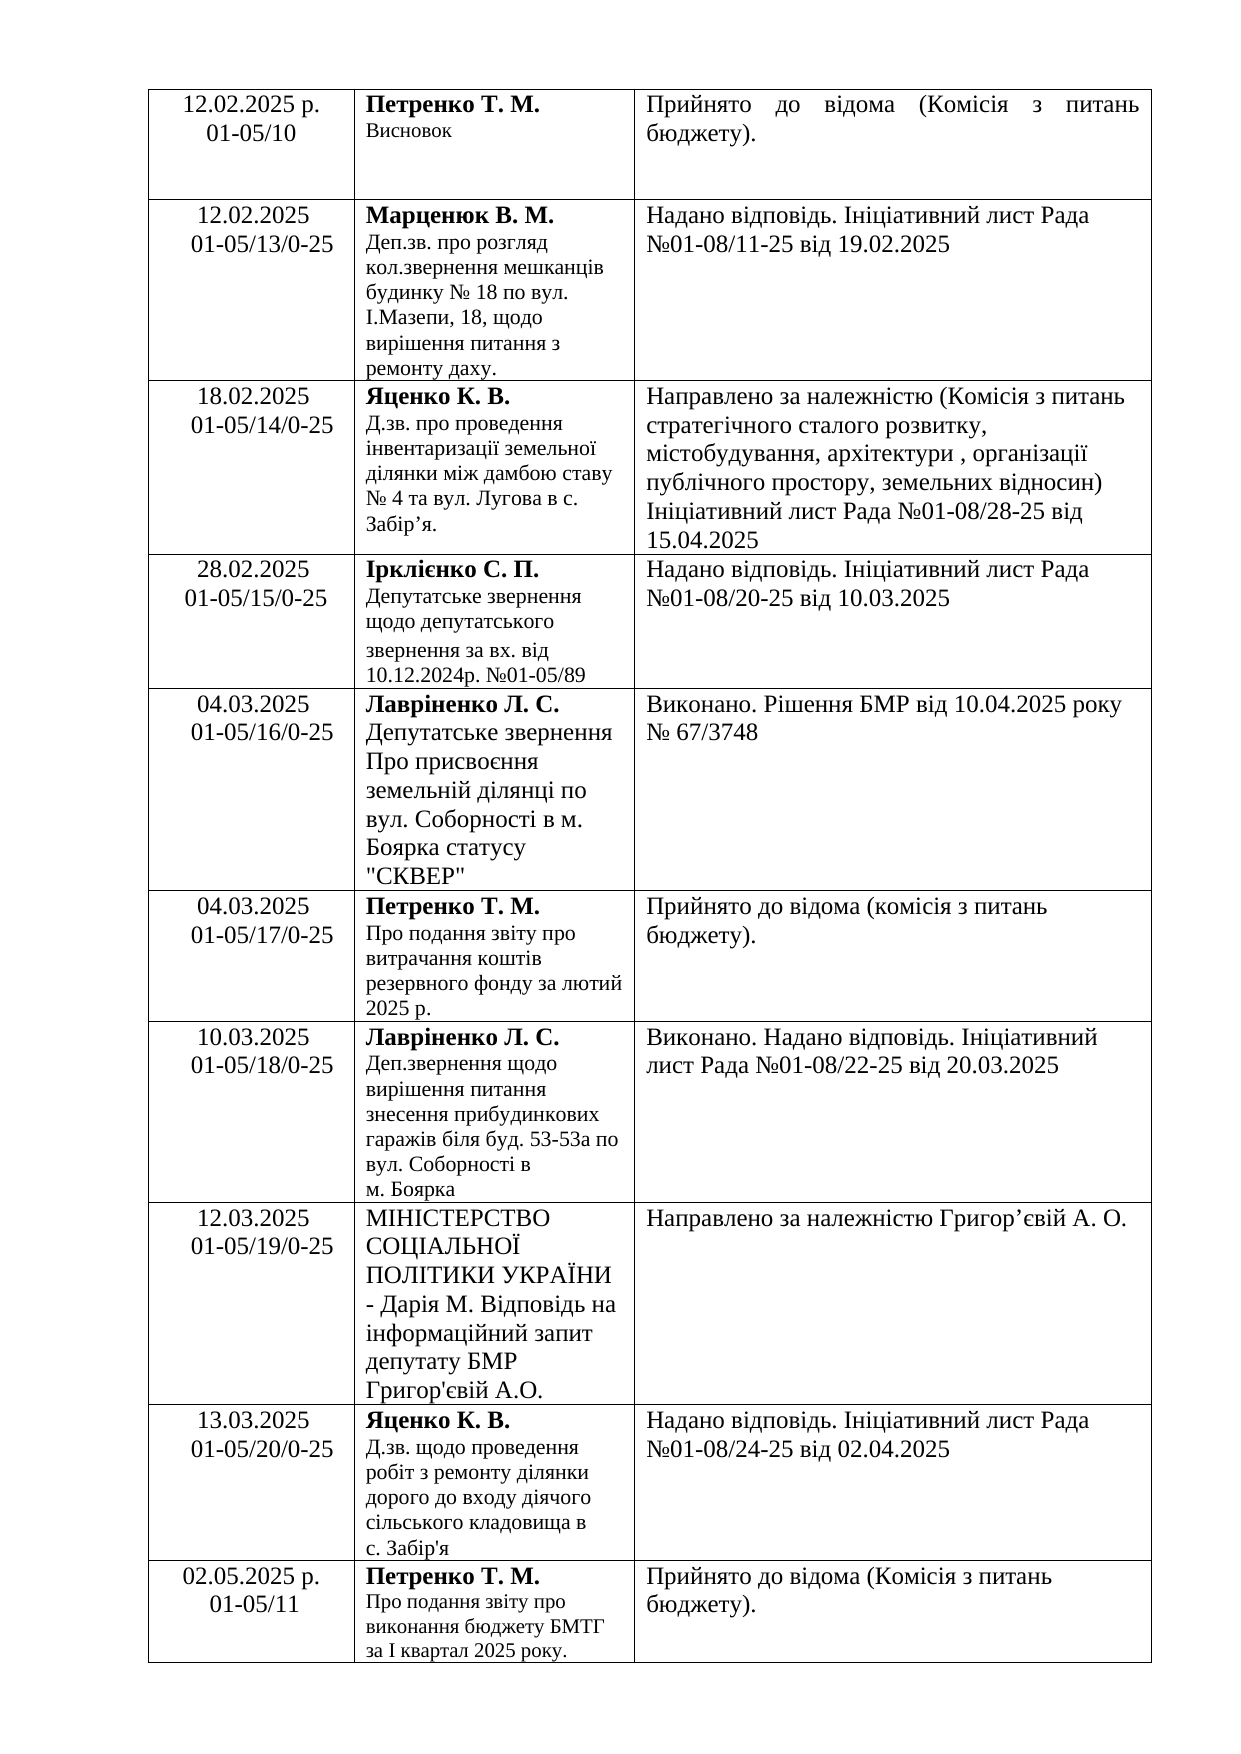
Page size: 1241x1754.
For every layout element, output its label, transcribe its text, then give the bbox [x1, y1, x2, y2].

table_cell Петренко Т. М. Про подання звіту про виконання бюджету БМТГ за І квартал 2025 року. [355, 1561, 634, 1662]
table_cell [635, 1561, 1151, 1662]
table_cell Надано відповідь. Ініціативний лист Рада №01-08/20-25 від 10.03.2025 [635, 555, 1151, 688]
table_cell Ірклієнко С. П. Депутатське звернення щодо депутатського звернення за вх. від 10.12.2024р. №01-05/89 [355, 555, 634, 688]
table_cell Надано відповідь. Ініціативний лист Рада №01-08/11-25 від 19.02.2025 [635, 200, 1151, 380]
table_cell 18.02.2025 01-05/14/0-25 [149, 381, 354, 553]
table_cell 12.02.2025 р. 01-05/10 [149, 90, 354, 199]
table_cell Направлено за належністю Григор’євій А. О. [635, 1203, 1151, 1404]
table_cell Виконано. Рішення БМР від 10.04.2025 року № 67/3748 [635, 689, 1151, 890]
table_cell Петренко Т. М. Про подання звіту про витрачання коштів резервного фонду за лютий 2025 р. [355, 891, 634, 1021]
table_cell МІНІСТЕРСТВО СОЦІАЛЬНОЇ ПОЛІТИКИ УКРАЇНИ - Дарія М. Відповідь на інформаційний запит депутату БМР Григор'євій А.О. [355, 1203, 634, 1404]
table_cell Прийнято до відома (комісія з питань бюджету). [635, 891, 1151, 1021]
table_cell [635, 90, 1151, 199]
table_cell 28.02.2025 01-05/15/0-25 [149, 555, 354, 688]
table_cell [355, 90, 634, 199]
table_cell Надано відповідь. Ініціативний лист Рада №01-08/24-25 від 02.04.2025 [635, 1405, 1151, 1560]
table_cell Виконано. Надано відповідь. Ініціативний лист Рада №01-08/22-25 від 20.03.2025 [635, 1022, 1151, 1202]
table_cell 13.03.2025 01-05/20/0-25 [149, 1405, 354, 1560]
table_cell Лавріненко Л. С. Деп.звернення щодо вирішення питання знесення прибудинкових гаражів біля буд. 53-53а по вул. Соборності в м. Боярка [355, 1022, 634, 1202]
table_cell 12.03.2025 01-05/19/0-25 [149, 1203, 354, 1404]
table_cell Направлено за належністю (Комісія з питань стратегічного сталого розвитку, містобудування, архітектури , організації публічного простору, земельних відносин) Ініціативний лист Рада №01-08/28-25 від 15.04.2025 [635, 381, 1151, 553]
table_cell Яценко К. В. Д.зв. про проведення інвентаризації земельної ділянки між дамбою ставу № 4 та вул. Лугова в с. Забір’я. [355, 381, 634, 553]
table_cell Марценюк В. М. Деп.зв. про розгляд кол.звернення мешканців будинку № 18 по вул. І.Мазепи, 18, щодо вирішення питання з ремонту даху. [355, 200, 634, 380]
table_cell Яценко К. В. Д.зв. щодо проведення робіт з ремонту ділянки дорого до входу діячого сільського кладовища в с. Забір'я [355, 1405, 634, 1560]
table_cell 10.03.2025 01-05/18/0-25 [149, 1022, 354, 1202]
table_cell 02.05.2025 р. 01-05/11 [149, 1561, 354, 1662]
table_cell 04.03.2025 01-05/16/0-25 [149, 689, 354, 890]
table_cell Лавріненко Л. С. Депутатське звернення Про присвоєння земельній ділянці по вул. Соборності в м. Боярка статусу "СКВЕР" [355, 689, 634, 890]
table_cell 12.02.2025 01-05/13/0-25 [149, 200, 354, 380]
table_cell 04.03.2025 01-05/17/0-25 [149, 891, 354, 1021]
